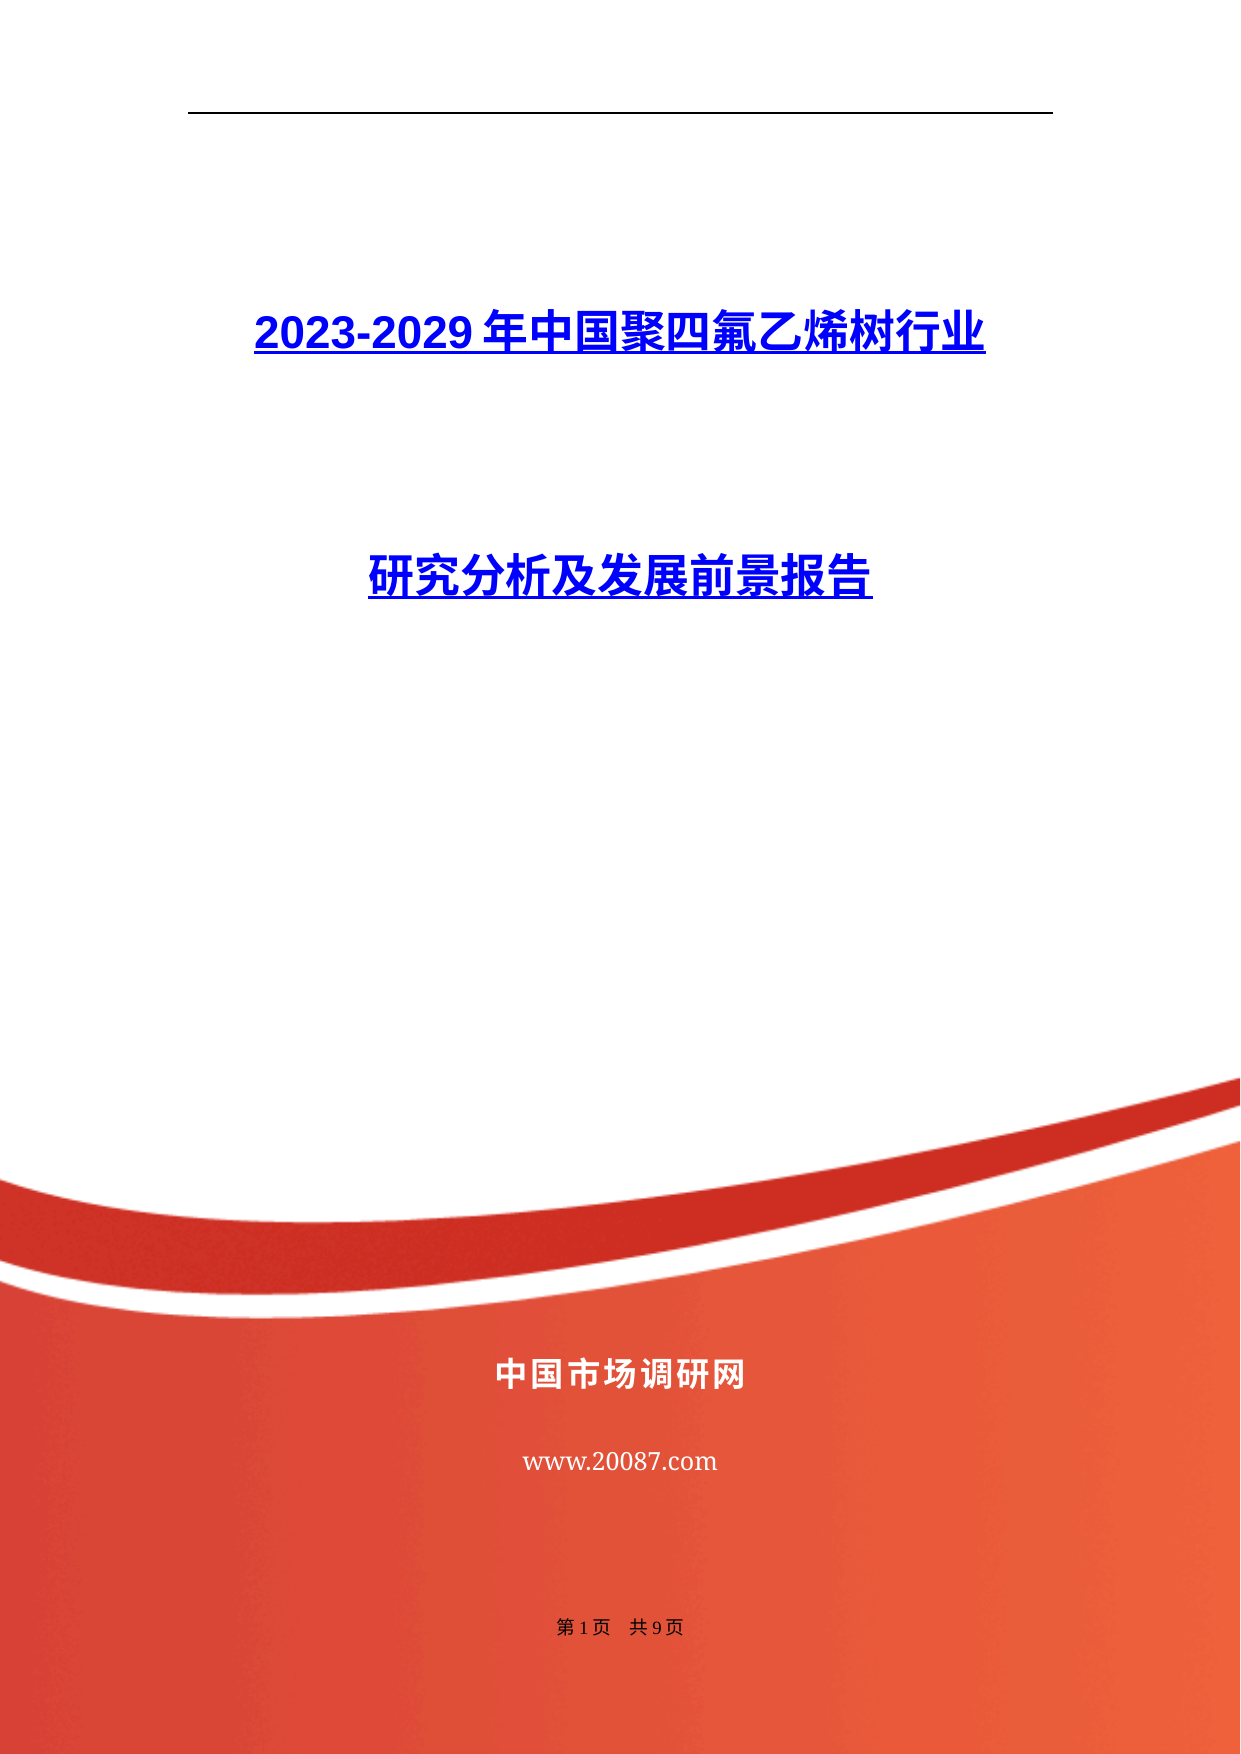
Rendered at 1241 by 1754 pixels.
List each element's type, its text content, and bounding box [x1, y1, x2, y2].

subtitle 中国市场调研网 [187, 1339, 1053, 1404]
text www.20087.com [187, 1428, 1053, 1493]
picture [0, 1006, 1241, 1754]
table_header 2023-2029年中国聚四氟乙烯树行业研究分析及发展前景报告 [188, 207, 1053, 773]
